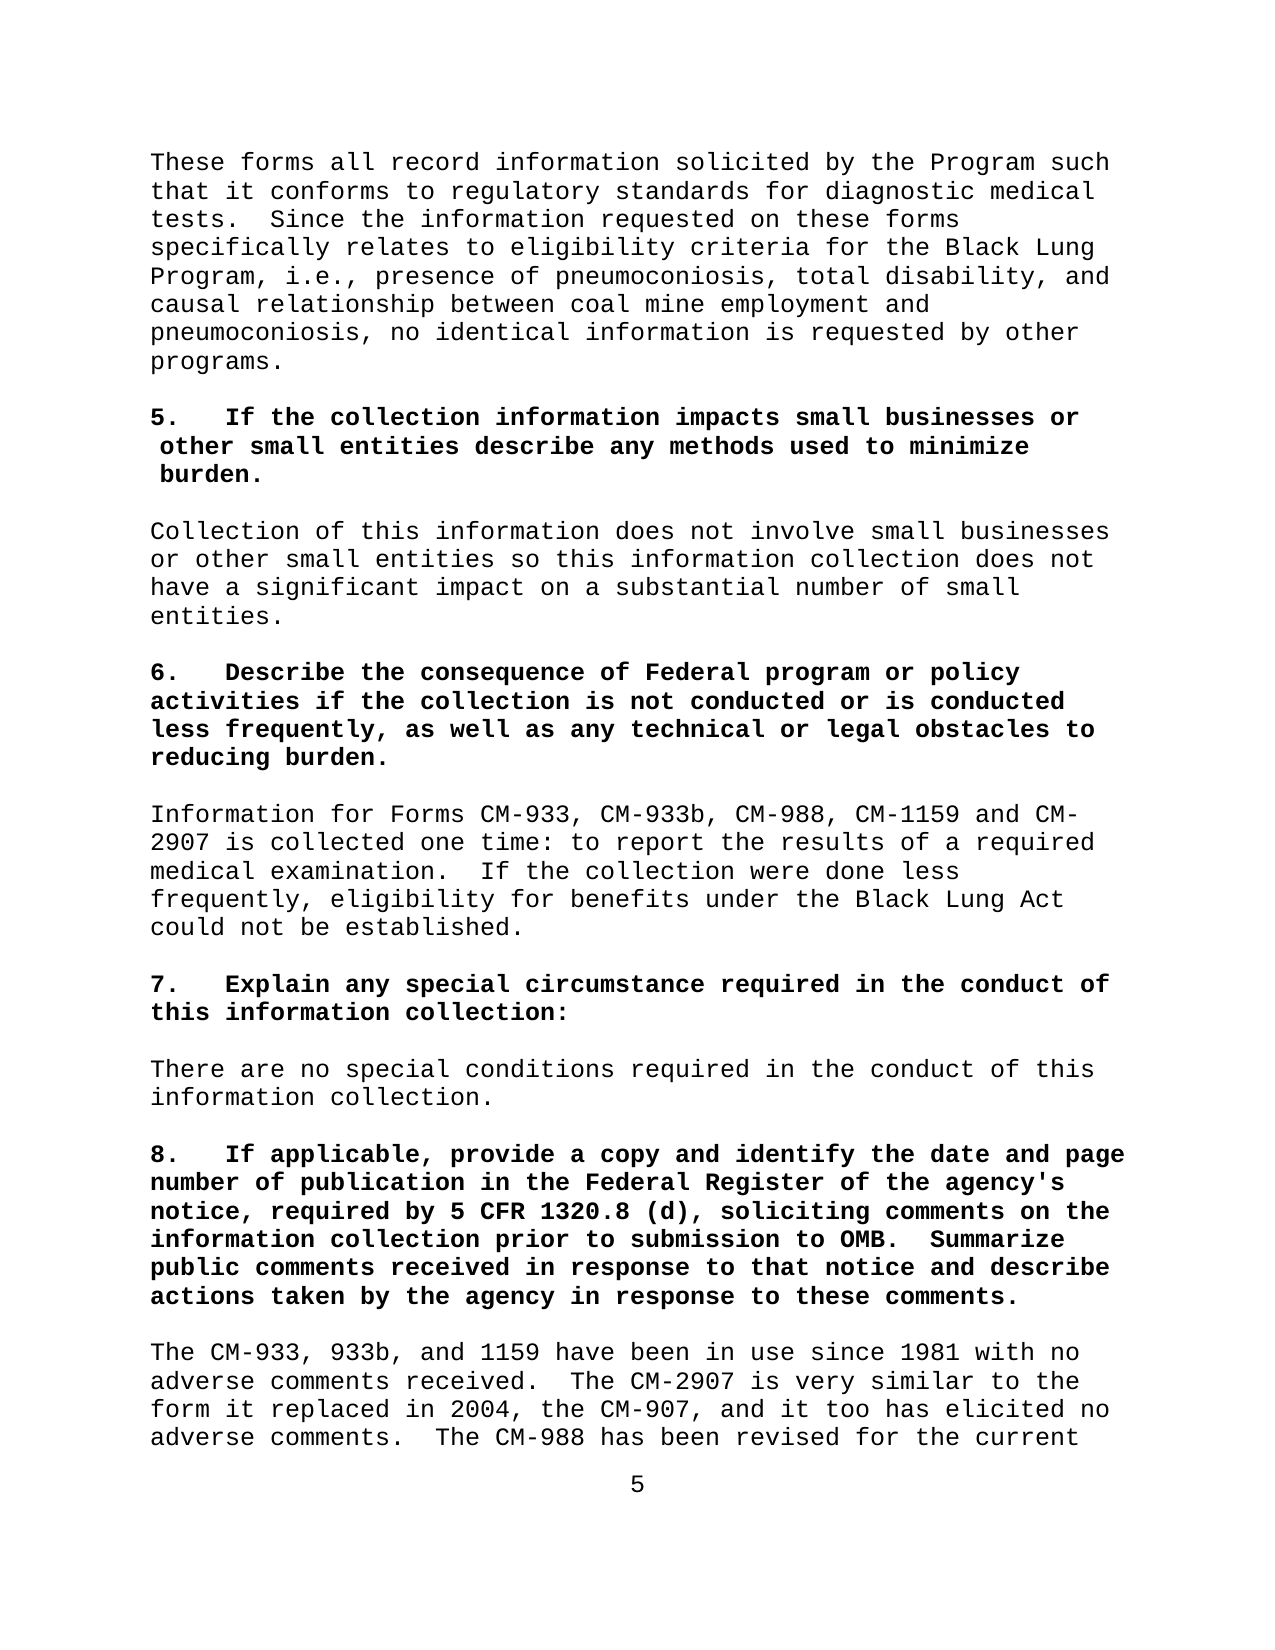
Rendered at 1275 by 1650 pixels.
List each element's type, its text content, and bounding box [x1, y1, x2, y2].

text There are no special conditions required in the conduct of this information collection. [150, 1057, 1125, 1113]
text 6. Describe the consequence of Federal program or policy activities if the collection is not conducted or is conducted less frequently, as well as any technical or legal obstacles to reducing burden. [150, 660, 1125, 773]
text 7. Explain any special circumstance required in the conduct of this information collection: [150, 972, 1125, 1028]
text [150, 1340, 1125, 1453]
text 8. If applicable, provide a copy and identify the date and page number of publication in the Federal Register of the agency's notice, required by 5 CFR 1320.8 (d), soliciting comments on the information collection prior to submission to OMB. Summarize public comments received in response to that notice and describe actions taken by the agency in response to these comments. [150, 1142, 1125, 1312]
text Information for Forms CM-933, CM-933b, CM-988, CM-1159 and CM-2907 is collected one time: to report the results of a required medical examination. If the collection were done less frequently, eligibility for benefits under the Black Lung Act could not be established. [150, 802, 1125, 943]
text 5. If the collection information impacts small businesses or other small entities describe any methods used to minimize burden. [150, 405, 1125, 490]
text Collection of this information does not involve small businesses or other small entities so this information collection does not have a significant impact on a substantial number of small entities. [150, 518, 1125, 632]
text These forms all record information solicited by the Program such that it conforms to regulatory standards for diagnostic medical tests. Since the information requested on these forms specifically relates to eligibility criteria for the Black Lung Program, i.e., presence of pneumoconiosis, total disability, and causal relationship between coal mine employment and pneumoconiosis, no identical information is requested by other programs. [150, 150, 1125, 377]
